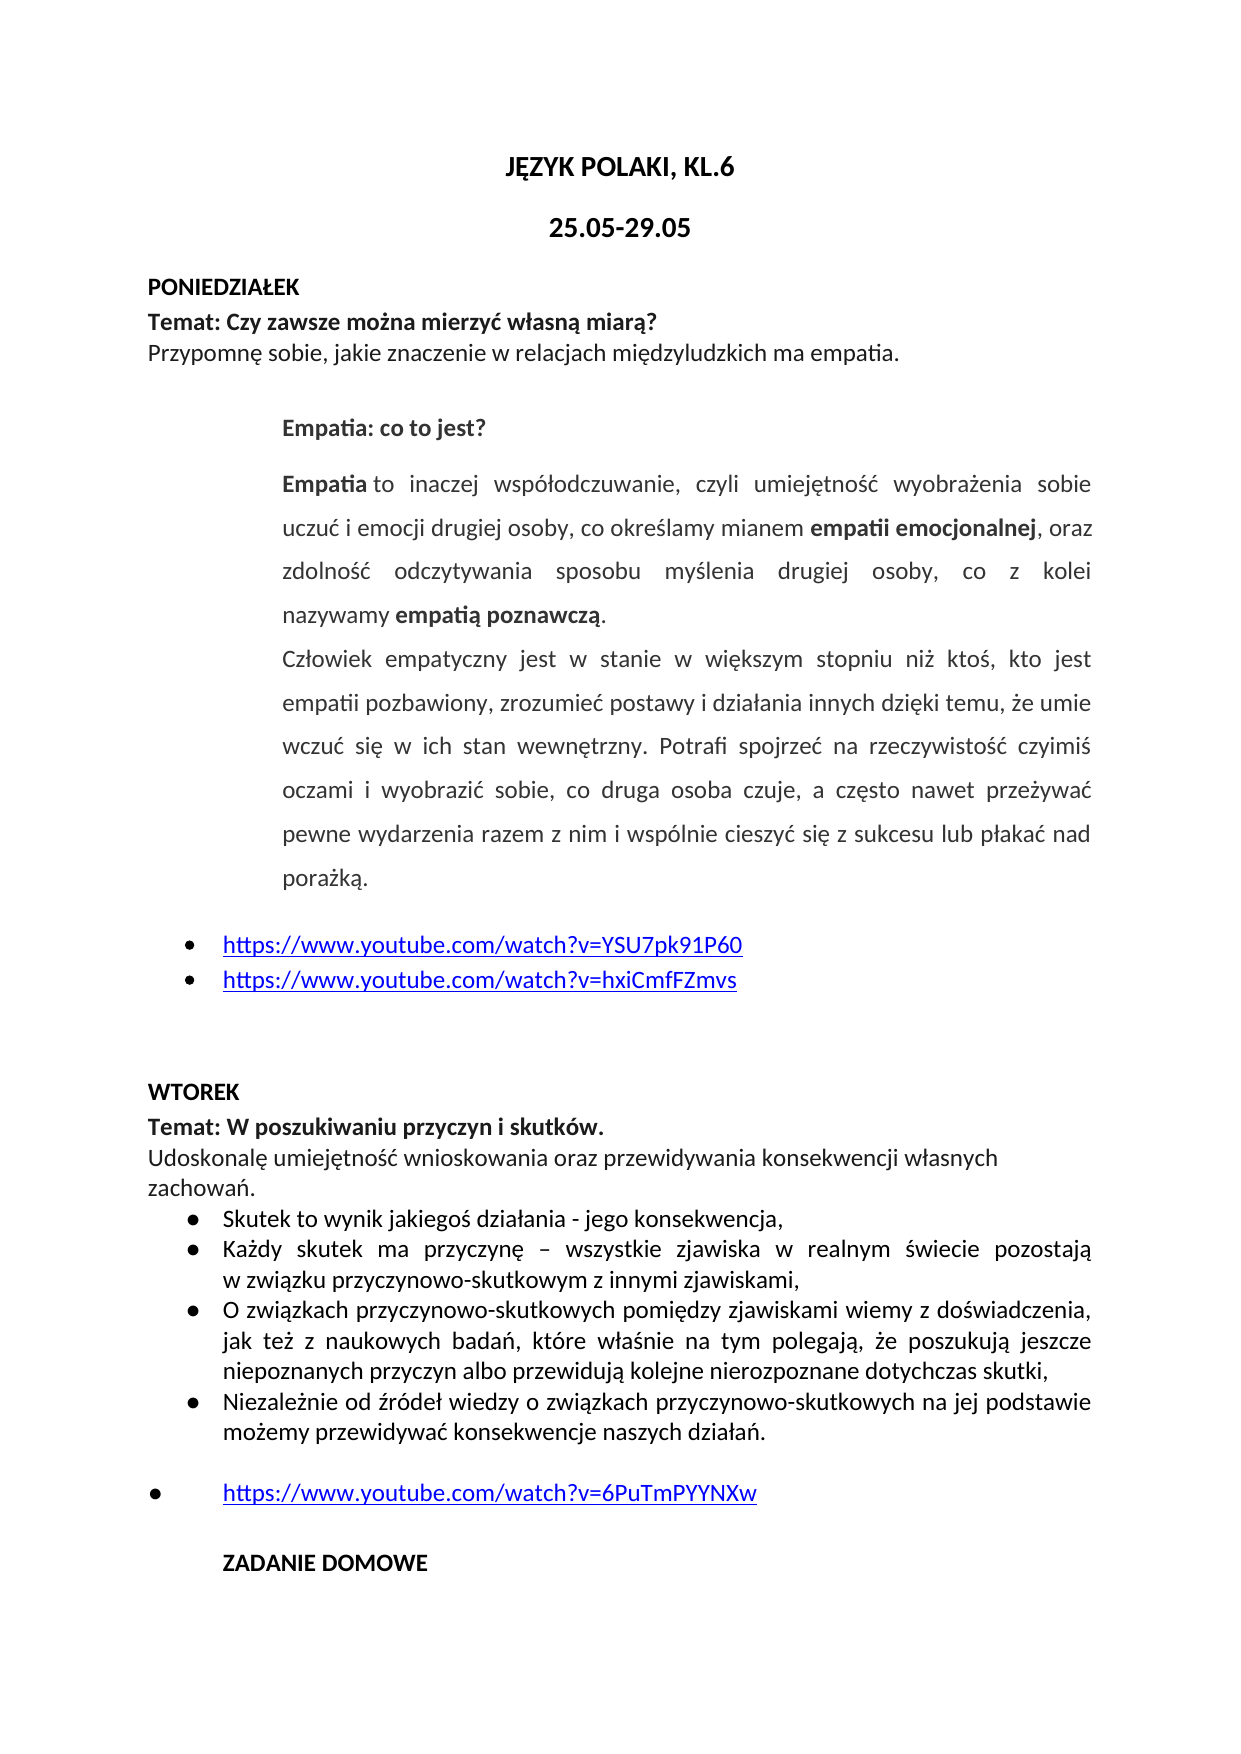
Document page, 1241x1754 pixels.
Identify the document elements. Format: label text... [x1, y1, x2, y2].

text Człowiek empatyczny jest w stanie w większym stopniu niż ktoś, kto jest empatii pozbawiony, zrozumieć postawy i działania innych dzięki temu, że umie wczuć się w ich stan wewnętrzny. Potrafi spojrzeć na rzeczywistość czyimiś oczami i wyobrazić sobie, co druga osoba czuje, a często nawet przeżywać pewne wydarzenia razem z nim i wspólnie cieszyć się z sukcesu lub płakać nad porażką. [282, 630, 1093, 892]
subtitle Temat: W poszukiwaniu przyczyn i skutków. [148, 1111, 1093, 1142]
list Każdy skutek ma przyczynę – wszystkie zjawiska w realnym świecie pozostają w związku przyczynowo-skutkowym z innymi zjawiskami, [185, 1233, 1093, 1294]
list Niezależnie od źródeł wiedzy o związkach przyczynowo-skutkowych na jej podstawie możemy przewidywać konsekwencje naszych działań. [185, 1386, 1093, 1447]
text Empatia to inaczej współodczuwanie, czyli umiejętność wyobrażenia sobie uczuć i emocji drugiej osoby, co określamy mianem empatii emocjonalnej, oraz zdolność odczytywania sposobu myślenia drugiej osoby, co z kolei nazywamy empatią poznawczą. [282, 455, 1093, 630]
list ZADANIE DOMOWE [223, 1548, 1093, 1578]
list Skutek to wynik jakiegoś działania - jego konsekwencja, [185, 1203, 1093, 1233]
text Udoskonalę umiejętność wnioskowania oraz przewidywania konsekwencji własnych zachowań. [148, 1142, 1093, 1203]
text Temat: Czy zawsze można mierzyć własną miarą? [148, 306, 1093, 337]
text PONIEDZIAŁEK [148, 271, 1093, 302]
subtitle Empatia: co to jest? [282, 392, 1093, 442]
list https://www.youtube.com/watch?v=YSU7pk91P60 [185, 930, 1093, 960]
list https://www.youtube.com/watch?v=hxiCmfFZmvs [185, 965, 1093, 995]
text WTOREK [148, 1076, 1093, 1107]
text JĘZYK POLAKI, KL.6 [148, 148, 1093, 183]
list https://www.youtube.com/watch?v=6PuTmPYYNXw [148, 1478, 1093, 1508]
text Przypomnę sobie, jakie znaczenie w relacjach międzyludzkich ma empatia. [148, 337, 1093, 367]
list O związkach przyczynowo-skutkowych pomiędzy zjawiskami wiemy z doświadczenia, jak też z naukowych badań, które właśnie na tym polegają, że poszukują jeszcze niepoznanych przyczyn albo przewidują kolejne nierozpoznane dotychczas skutki, [185, 1294, 1093, 1386]
text 25.05-29.05 [148, 209, 1093, 245]
